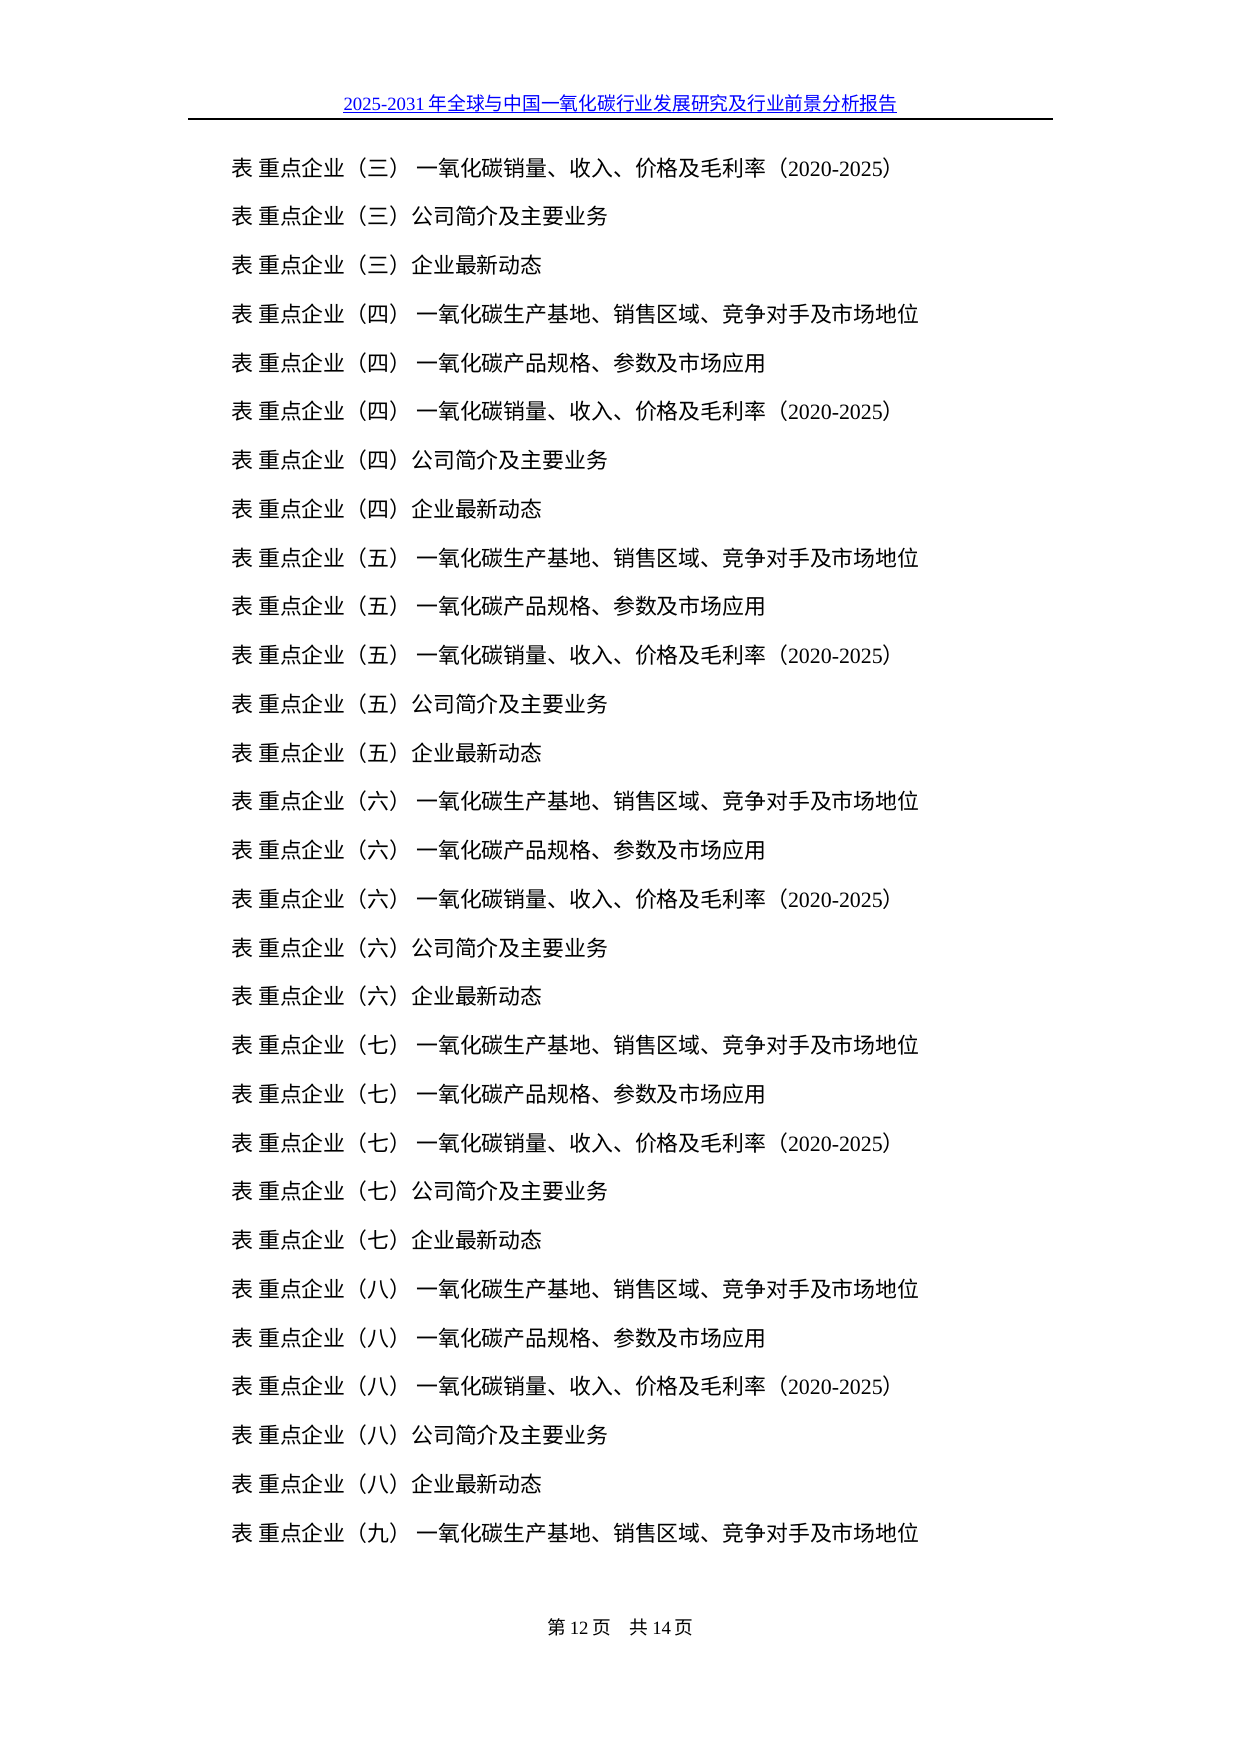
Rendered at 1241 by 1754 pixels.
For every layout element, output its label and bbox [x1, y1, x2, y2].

text [187, 150, 1053, 1548]
